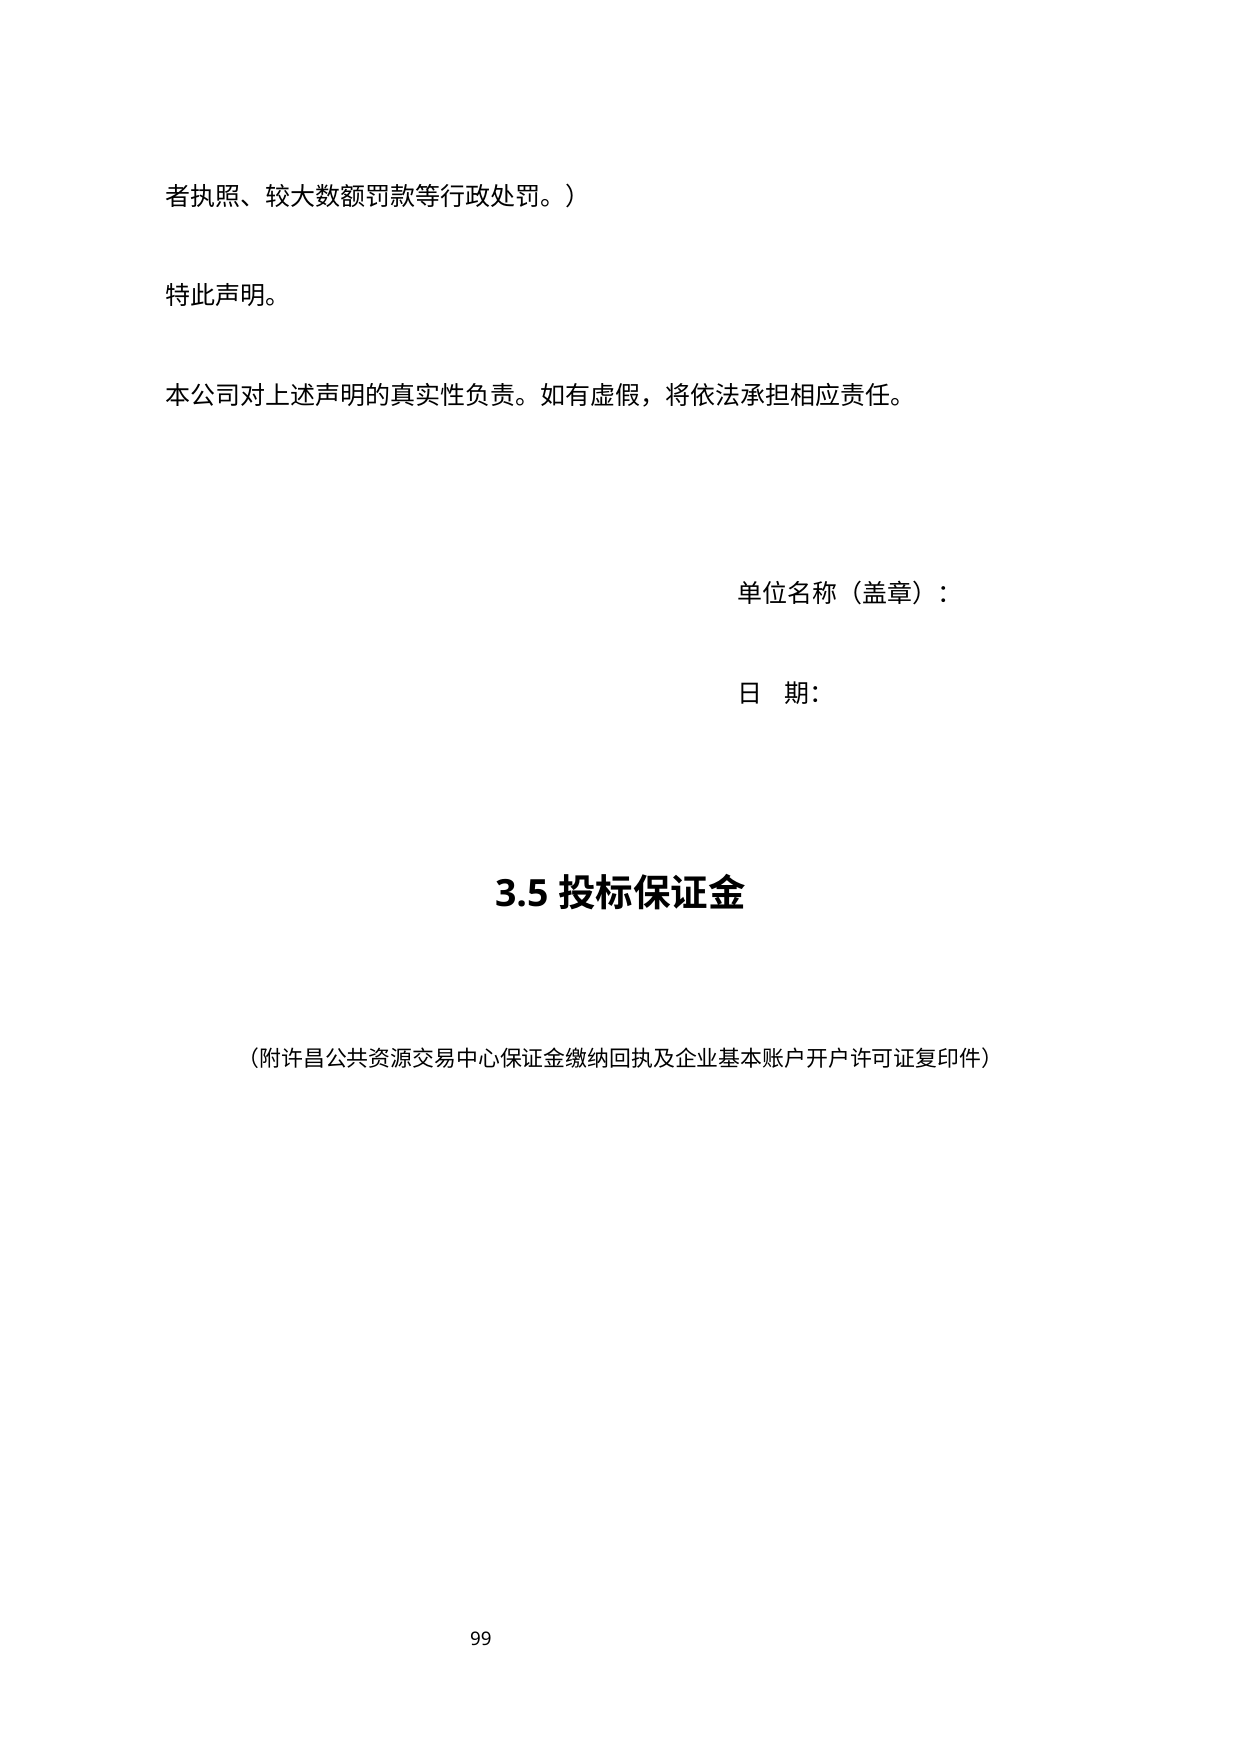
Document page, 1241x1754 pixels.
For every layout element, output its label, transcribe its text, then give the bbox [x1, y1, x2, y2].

text 特此声明。 [165, 261, 1075, 326]
text 本公司对上述声明的真实性负责。如有虚假，将依法承担相应责任。 [165, 361, 1075, 426]
text 日 期： [165, 659, 1031, 724]
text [165, 162, 1075, 227]
text 单位名称（盖章）： [165, 559, 1031, 624]
text （附许昌公共资源交易中心保证金缴纳回执及企业基本账户开户许可证复印件） [165, 1040, 1075, 1073]
text 3.5 投标保证金 [165, 858, 1075, 923]
